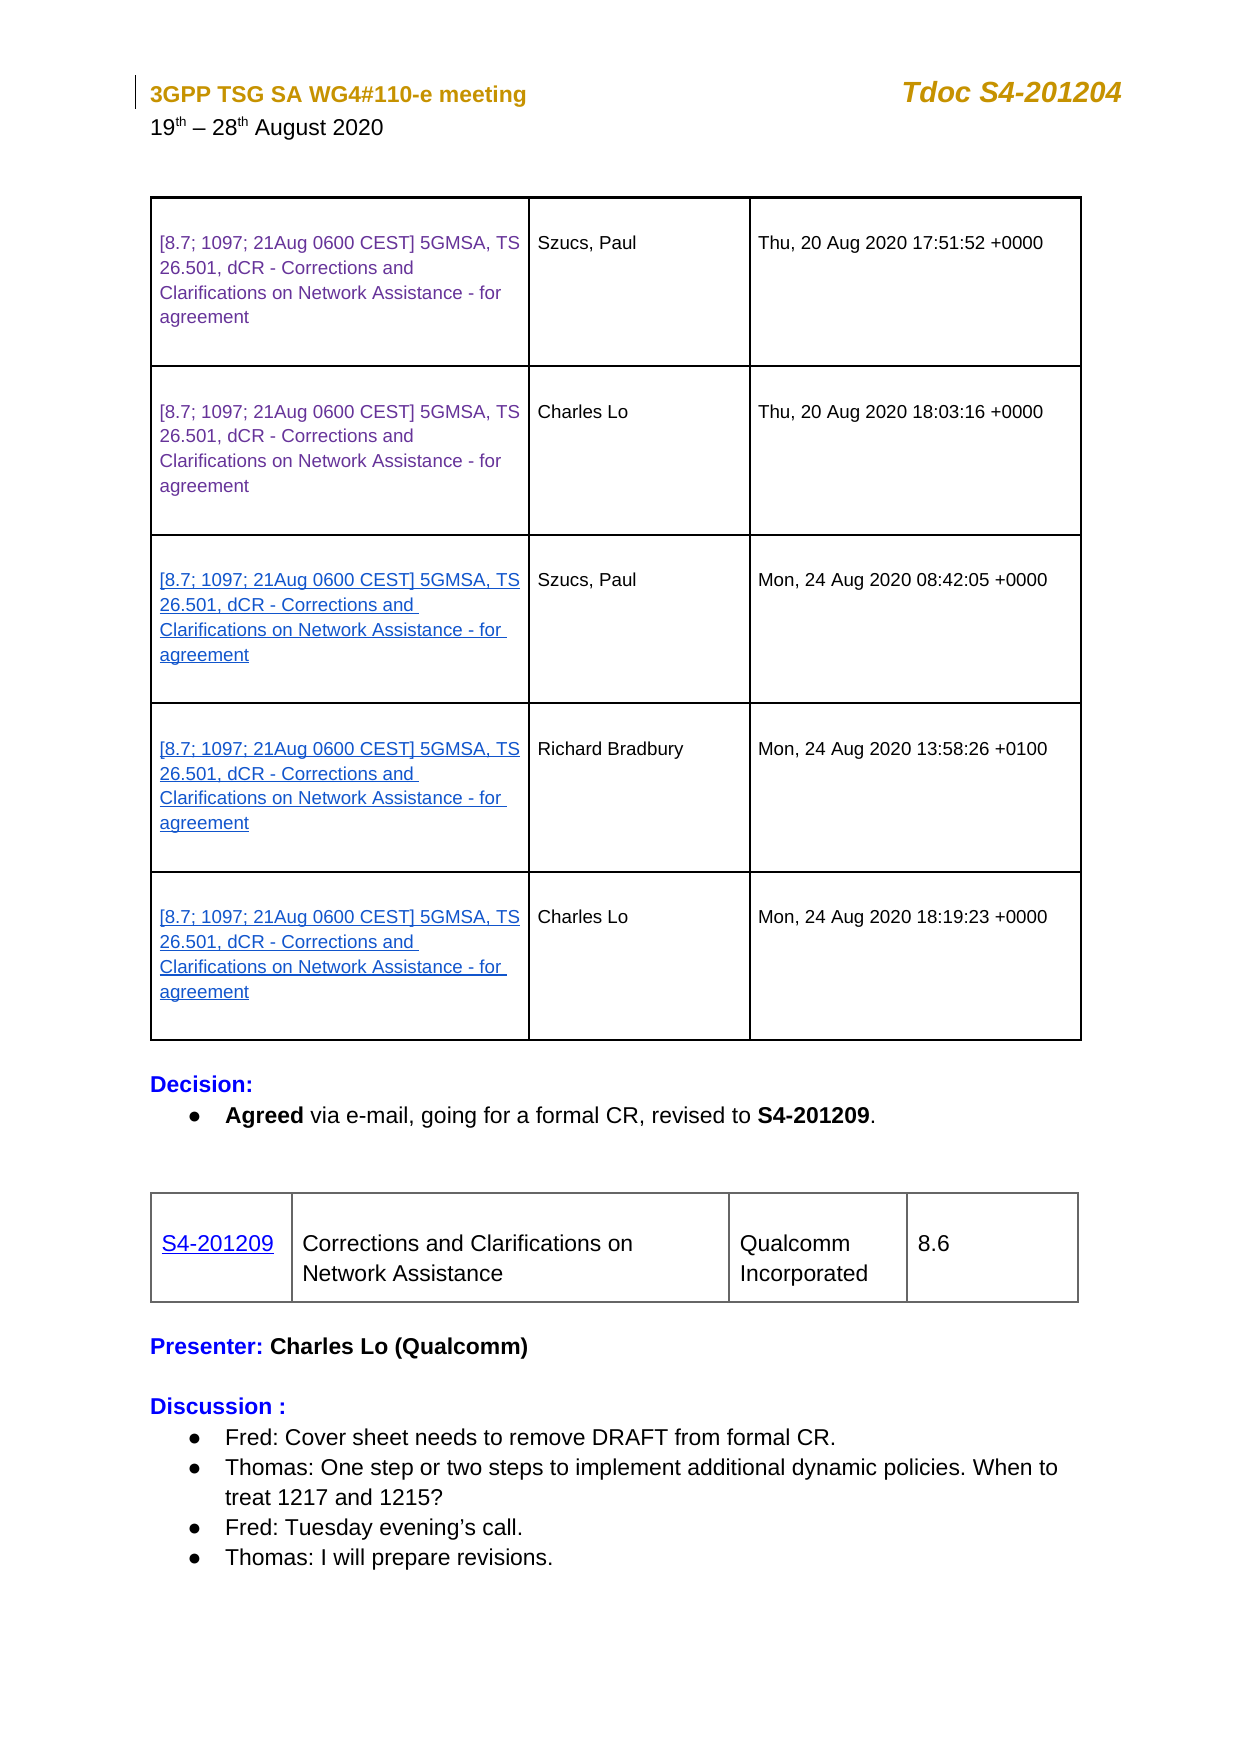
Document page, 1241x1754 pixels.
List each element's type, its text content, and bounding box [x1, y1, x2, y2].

table_header 8.6 [908, 1194, 1077, 1301]
table_cell Thu, 20 Aug 2020 18:03:16 +0000 [751, 367, 1080, 533]
table_cell [8.7; 1097; 21Aug 0600 CEST] 5GMSA, TS 26.501, dCR - Corrections and Clarifications on Network Assistance - for agreement [152, 873, 528, 1039]
table_cell Mon, 24 Aug 2020 13:58:26 +0100 [751, 704, 1080, 871]
table_cell [8.7; 1097; 21Aug 0600 CEST] 5GMSA, TS 26.501, dCR - Corrections and Clarifications on Network Assistance - for agreement [152, 367, 528, 533]
text Decision: [150, 1071, 1090, 1098]
list Thomas: I will prepare revisions. [187, 1544, 1090, 1571]
table_cell Charles Lo [530, 367, 749, 533]
list Fred: Cover sheet needs to remove DRAFT from formal CR. [187, 1423, 1090, 1450]
table_cell Mon, 24 Aug 2020 18:19:23 +0000 [751, 873, 1080, 1039]
table_header Qualcomm Incorporated [730, 1194, 906, 1301]
text Discussion : [150, 1393, 1090, 1420]
table_header S4-201209 [152, 1194, 291, 1301]
table_header Corrections and Clarifications on Network Assistance [293, 1194, 728, 1301]
table_cell Szucs, Paul [530, 199, 749, 365]
text Presenter: Charles Lo (Qualcomm) [150, 1333, 1090, 1359]
list Agreed via e-mail, going for a formal CR, revised to S4-201209. [187, 1102, 1090, 1128]
table_cell [8.7; 1097; 21Aug 0600 CEST] 5GMSA, TS 26.501, dCR - Corrections and Clarifications on Network Assistance - for agreement [152, 704, 528, 871]
list Fred: Tuesday evening’s call. [187, 1514, 1090, 1541]
table_cell Thu, 20 Aug 2020 17:51:52 +0000 [751, 199, 1080, 365]
table_cell Szucs, Paul [530, 536, 749, 702]
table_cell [152, 199, 528, 365]
table_cell Mon, 24 Aug 2020 08:42:05 +0000 [751, 536, 1080, 702]
table_cell [8.7; 1097; 21Aug 0600 CEST] 5GMSA, TS 26.501, dCR - Corrections and Clarifications on Network Assistance - for agreement [152, 536, 528, 702]
table_cell Richard Bradbury [530, 704, 749, 871]
list Thomas: One step or two steps to implement additional dynamic policies. When to treat 1217 and 1215? [187, 1454, 1090, 1510]
table_cell Charles Lo [530, 873, 749, 1039]
